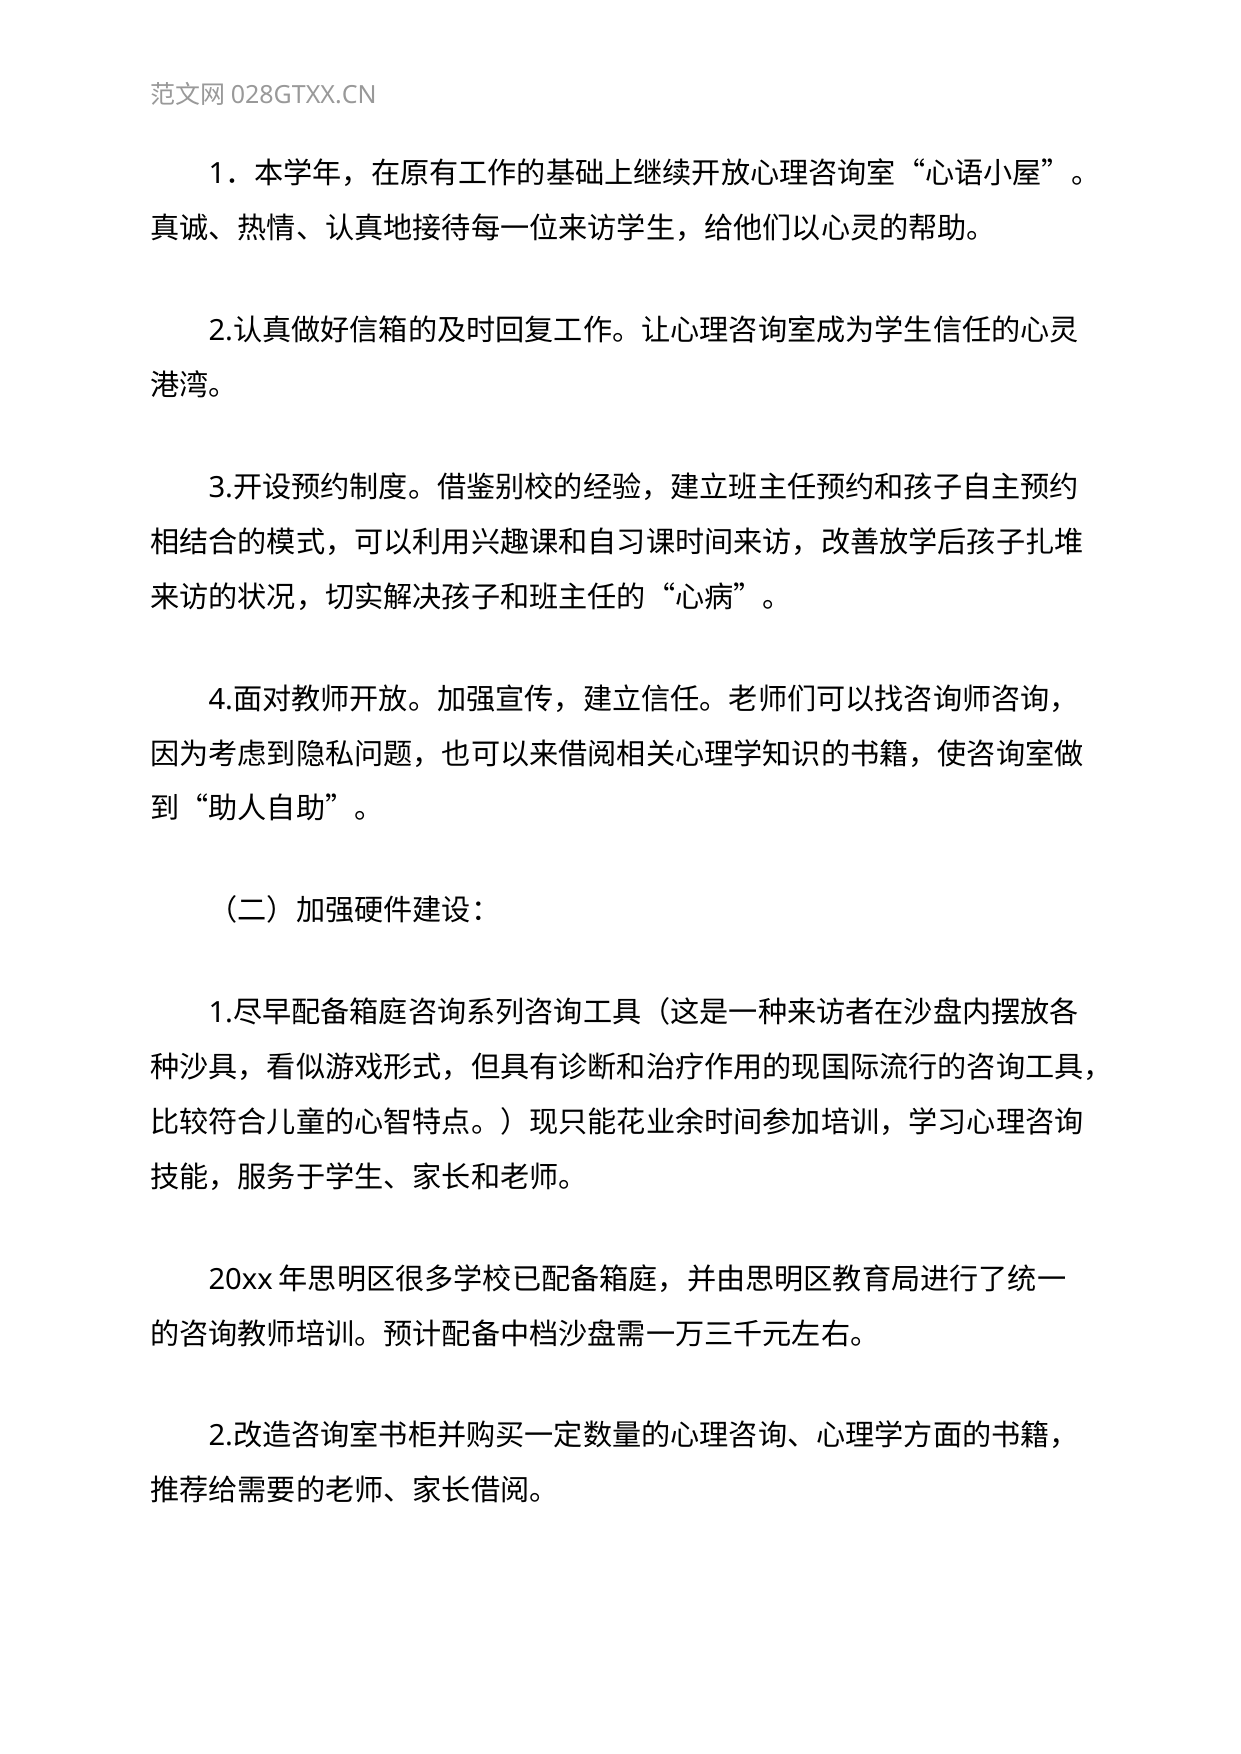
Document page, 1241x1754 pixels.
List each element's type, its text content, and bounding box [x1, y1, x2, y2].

text 4.面对教师开放。加强宣传，建立信任。老师们可以找咨询师咨询，因为考虑到隐私问题，也可以来借阅相关心理学知识的书籍，使咨询室做到“助人自助”。 [150, 675, 1090, 827]
text 20xx年思明区很多学校已配备箱庭，并由思明区教育局进行了统一的咨询教师培训。预计配备中档沙盘需一万三千元左右。 [150, 1255, 1090, 1352]
text 2.认真做好信箱的及时回复工作。让心理咨询室成为学生信任的心灵港湾。 [150, 307, 1090, 404]
text 2.改造咨询室书柜并购买一定数量的心理咨询、心理学方面的书籍，推荐给需要的老师、家长借阅。 [150, 1412, 1090, 1509]
text 1．本学年，在原有工作的基础上继续开放心理咨询室“心语小屋”。真诚、热情、认真地接待每一位来访学生，给他们以心灵的帮助。 [150, 150, 1090, 247]
text 1.尽早配备箱庭咨询系列咨询工具（这是一种来访者在沙盘内摆放各种沙具，看似游戏形式，但具有诊断和治疗作用的现国际流行的咨询工具，比较符合儿童的心智特点。）现只能花业余时间参加培训，学习心理咨询技能，服务于学生、家长和老师。 [150, 989, 1090, 1196]
text 3.开设预约制度。借鉴别校的经验，建立班主任预约和孩子自主预约相结合的模式，可以利用兴趣课和自习课时间来访，改善放学后孩子扎堆来访的状况，切实解决孩子和班主任的“心病”。 [150, 463, 1090, 616]
text （二）加强硬件建设： [150, 887, 1090, 929]
